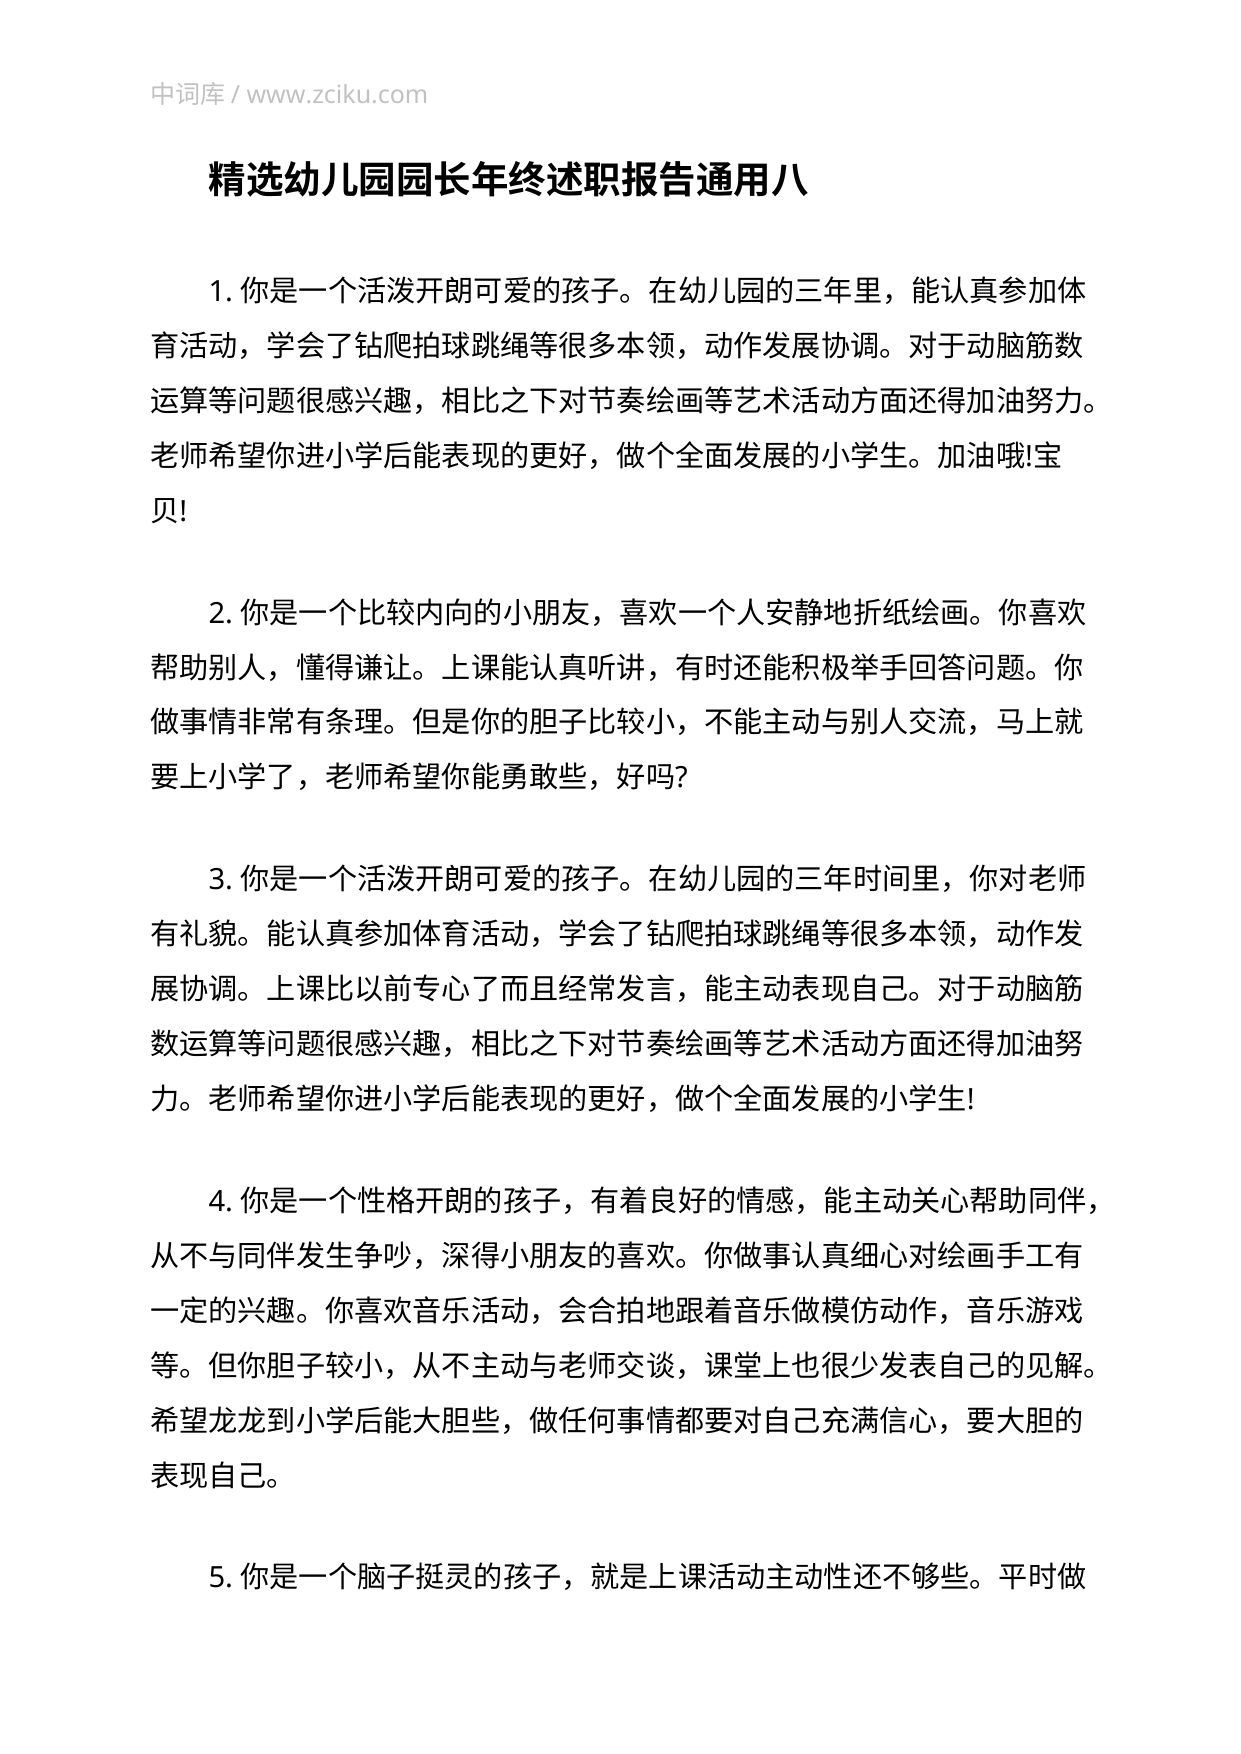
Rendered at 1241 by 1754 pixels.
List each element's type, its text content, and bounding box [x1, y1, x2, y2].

text 3. 你是一个活泼开朗可爱的孩子。在幼儿园的三年时间里，你对老师有礼貌。能认真参加体育活动，学会了钻爬拍球跳绳等很多本领，动作发展协调。上课比以前专心了而且经常发言，能主动表现自己。对于动脑筋数运算等问题很感兴趣，相比之下对节奏绘画等艺术活动方面还得加油努力。老师希望你进小学后能表现的更好，做个全面发展的小学生! [150, 856, 1090, 1118]
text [150, 1554, 1090, 1596]
text 4. 你是一个性格开朗的孩子，有着良好的情感，能主动关心帮助同伴，从不与同伴发生争吵，深得小朋友的喜欢。你做事认真细心对绘画手工有一定的兴趣。你喜欢音乐活动，会合拍地跟着音乐做模仿动作，音乐游戏等。但你胆子较小，从不主动与老师交谈，课堂上也很少发表自己的见解。希望龙龙到小学后能大胆些，做任何事情都要对自己充满信心，要大胆的表现自己。 [150, 1178, 1090, 1494]
text 2. 你是一个比较内向的小朋友，喜欢一个人安静地折纸绘画。你喜欢帮助别人，懂得谦让。上课能认真听讲，有时还能积极举手回答问题。你做事情非常有条理。但是你的胆子比较小，不能主动与别人交流，马上就要上小学了，老师希望你能勇敢些，好吗? [150, 589, 1090, 796]
text 精选幼儿园园长年终述职报告通用八 [150, 150, 1090, 204]
text 1. 你是一个活泼开朗可爱的孩子。在幼儿园的三年里，能认真参加体育活动，学会了钻爬拍球跳绳等很多本领，动作发展协调。对于动脑筋数运算等问题很感兴趣，相比之下对节奏绘画等艺术活动方面还得加油努力。老师希望你进小学后能表现的更好，做个全面发展的小学生。加油哦!宝贝! [150, 267, 1090, 529]
